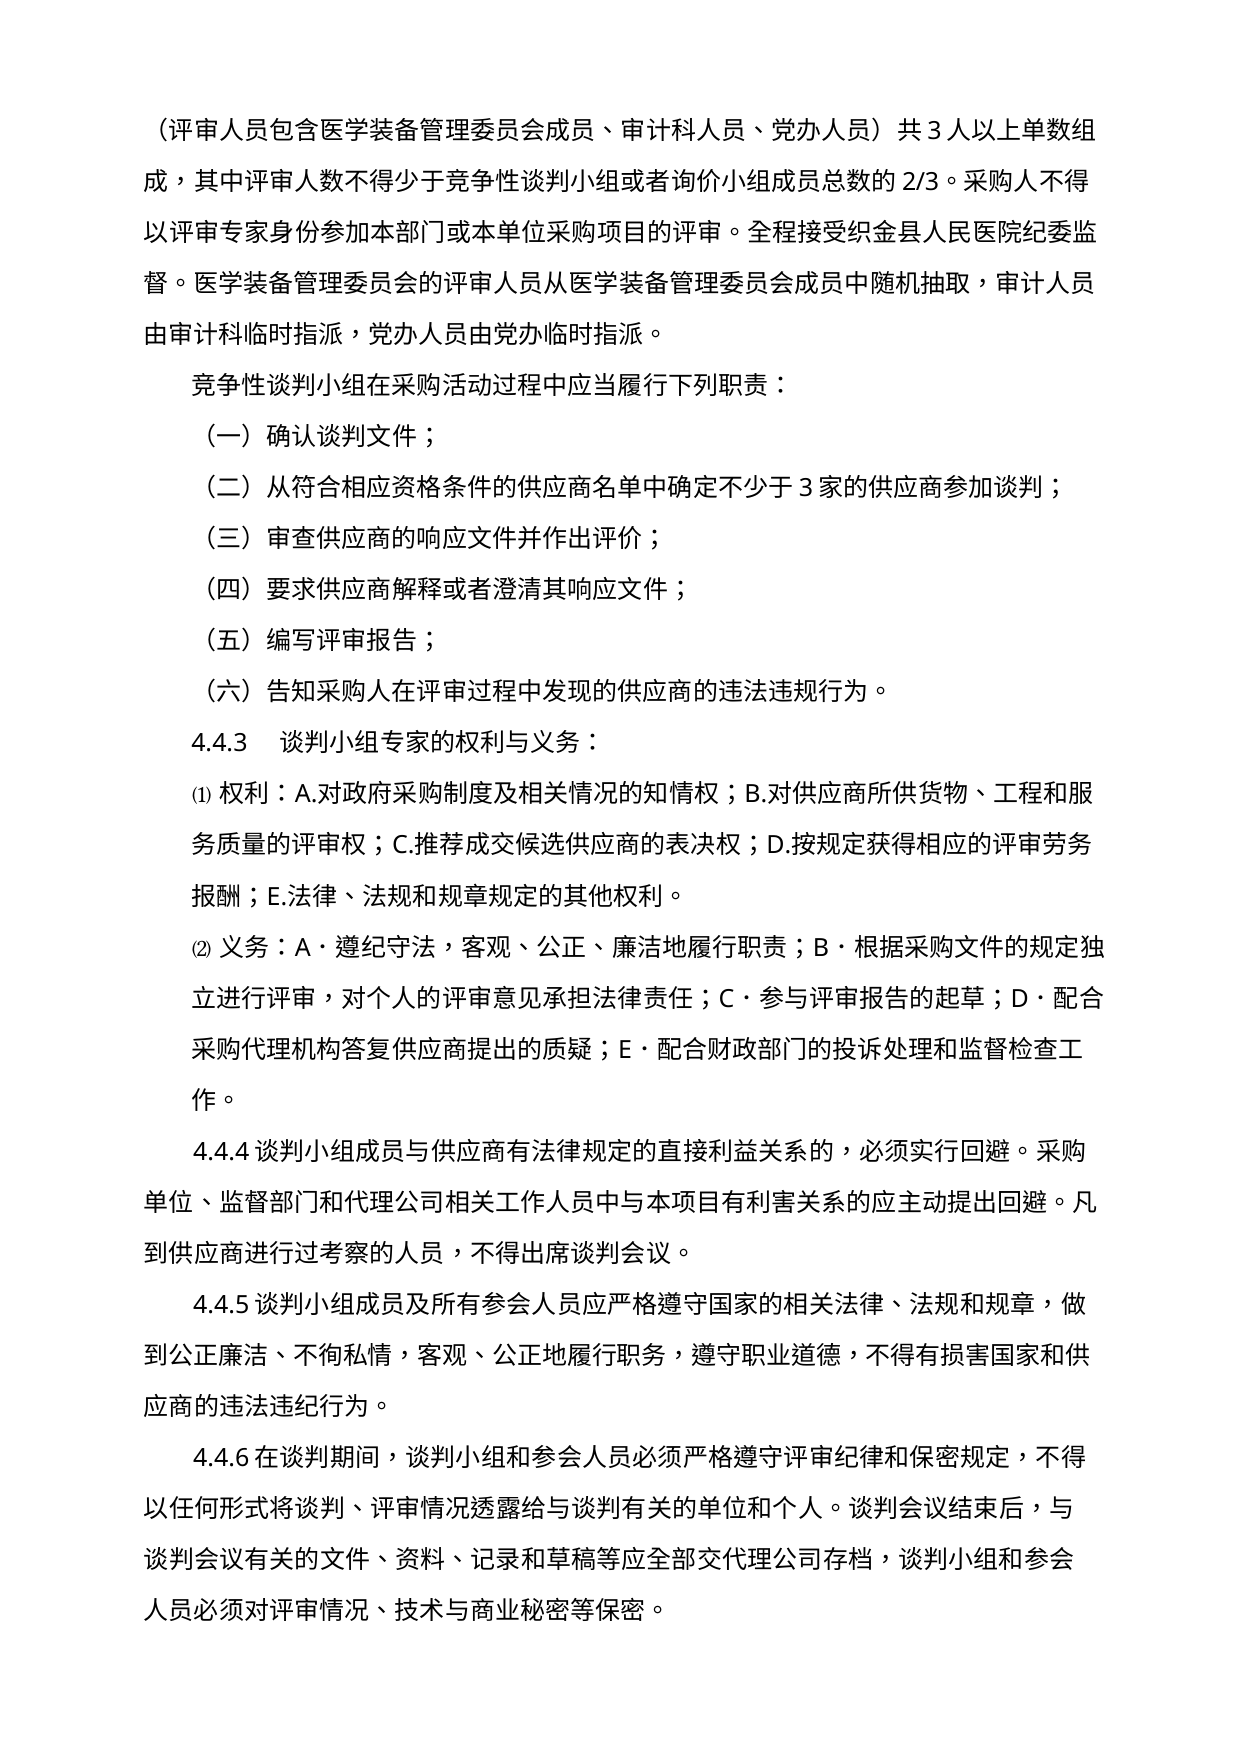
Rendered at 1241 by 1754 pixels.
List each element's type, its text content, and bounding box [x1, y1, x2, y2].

text ⑴ 权利：A.对政府采购制度及相关情况的知情权；B.对供应商所供货物、工程和服务质量的评审权；C.推荐成交候选供应商的表决权；D.按规定获得相应的评审劳务报酬；E.法律、法规和规章规定的其他权利。 [191, 776, 1109, 912]
text （四）要求供应商解释或者澄清其响应文件； [191, 572, 1115, 606]
text （六）告知采购人在评审过程中发现的供应商的违法违规行为。 [191, 674, 1077, 708]
text （二）从符合相应资格条件的供应商名单中确定不少于3家的供应商参加谈判； [191, 470, 1115, 504]
text 4.4.4谈判小组成员与供应商有法律规定的直接利益关系的，必须实行回避。采购单位、监督部门和代理公司相关工作人员中与本项目有利害关系的应主动提出回避。凡到供应商进行过考察的人员，不得出席谈判会议。 [144, 1133, 1103, 1269]
text 竞争性谈判小组在采购活动过程中应当履行下列职责： [191, 368, 1115, 402]
text 4.4.6在谈判期间，谈判小组和参会人员必须严格遵守评审纪律和保密规定，不得以任何形式将谈判、评审情况透露给与谈判有关的单位和个人。谈判会议结束后，与谈判会议有关的文件、资料、记录和草稿等应全部交代理公司存档，谈判小组和参会人员必须对评审情况、技术与商业秘密等保密。 [144, 1439, 1095, 1627]
text （五）编写评审报告； [191, 623, 1115, 657]
text ⑵ 义务：A．遵纪守法，客观、公正、廉洁地履行职责；B．根据采购文件的规定独立进行评审，对个人的评审意见承担法律责任；C．参与评审报告的起草；D．配合采购代理机构答复供应商提出的质疑；E．配合财政部门的投诉处理和监督检查工作。 [191, 929, 1109, 1116]
text 4.4.3 谈判小组专家的权利与义务： [191, 725, 1077, 759]
text （三）审查供应商的响应文件并作出评价； [191, 521, 1115, 555]
text （一）确认谈判文件； [191, 419, 1115, 453]
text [144, 112, 1104, 351]
text 4.4.5谈判小组成员及所有参会人员应严格遵守国家的相关法律、法规和规章，做到公正廉洁、不徇私情，客观、公正地履行职务，遵守职业道德，不得有损害国家和供应商的违法违纪行为。 [144, 1286, 1095, 1423]
